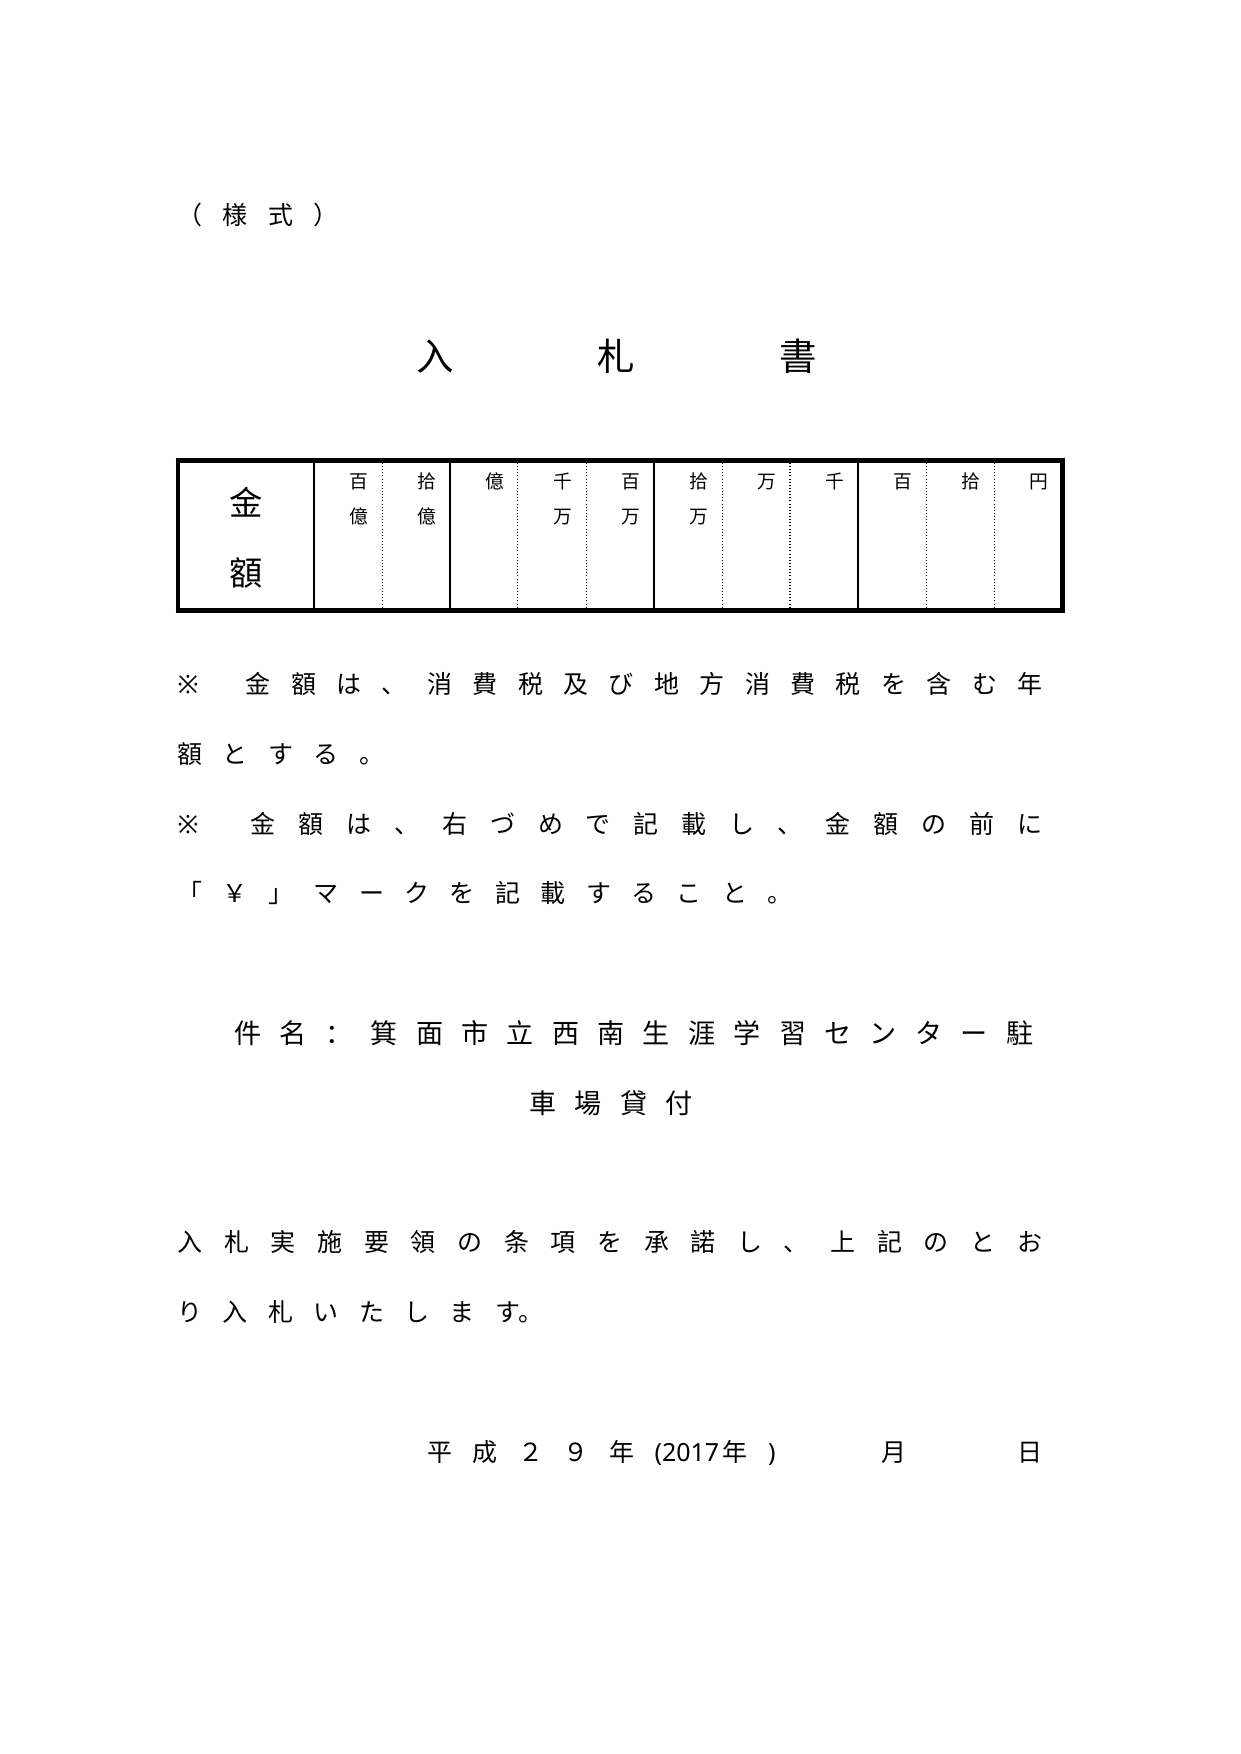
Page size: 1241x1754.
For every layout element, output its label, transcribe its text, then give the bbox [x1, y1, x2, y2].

table_header 百万 [586, 463, 653, 608]
table_header 百億 [315, 463, 382, 608]
text （様式） [177, 179, 1063, 249]
text 入 札 書 [177, 319, 1063, 388]
table_header 億 [451, 463, 518, 608]
table_header 拾億 [382, 463, 449, 608]
table_header 金 額 [180, 463, 313, 608]
table_header 円 [994, 463, 1060, 608]
table_header 拾 [926, 463, 994, 608]
table_header 千 [790, 463, 857, 608]
table_header 百 [859, 463, 926, 608]
text 平成２９年(2017年) 月 日 [177, 1416, 1063, 1485]
table_header 万 [722, 463, 790, 608]
table_header 千万 [518, 463, 586, 608]
text 入札実施要領の条項を承諾し、上記のとおり入札いたします。 [177, 1206, 1063, 1346]
text ※ 金額は、消費税及び地方消費税を含む年額とする。 [177, 648, 1063, 787]
table_header 拾万 [655, 463, 722, 608]
text ※ 金額は、右づめで記載し、金額の前に「￥」マークを記載すること。 [177, 787, 1063, 927]
text 件名：箕面市立西南生涯学習センター駐車場貸付 [177, 997, 1063, 1136]
